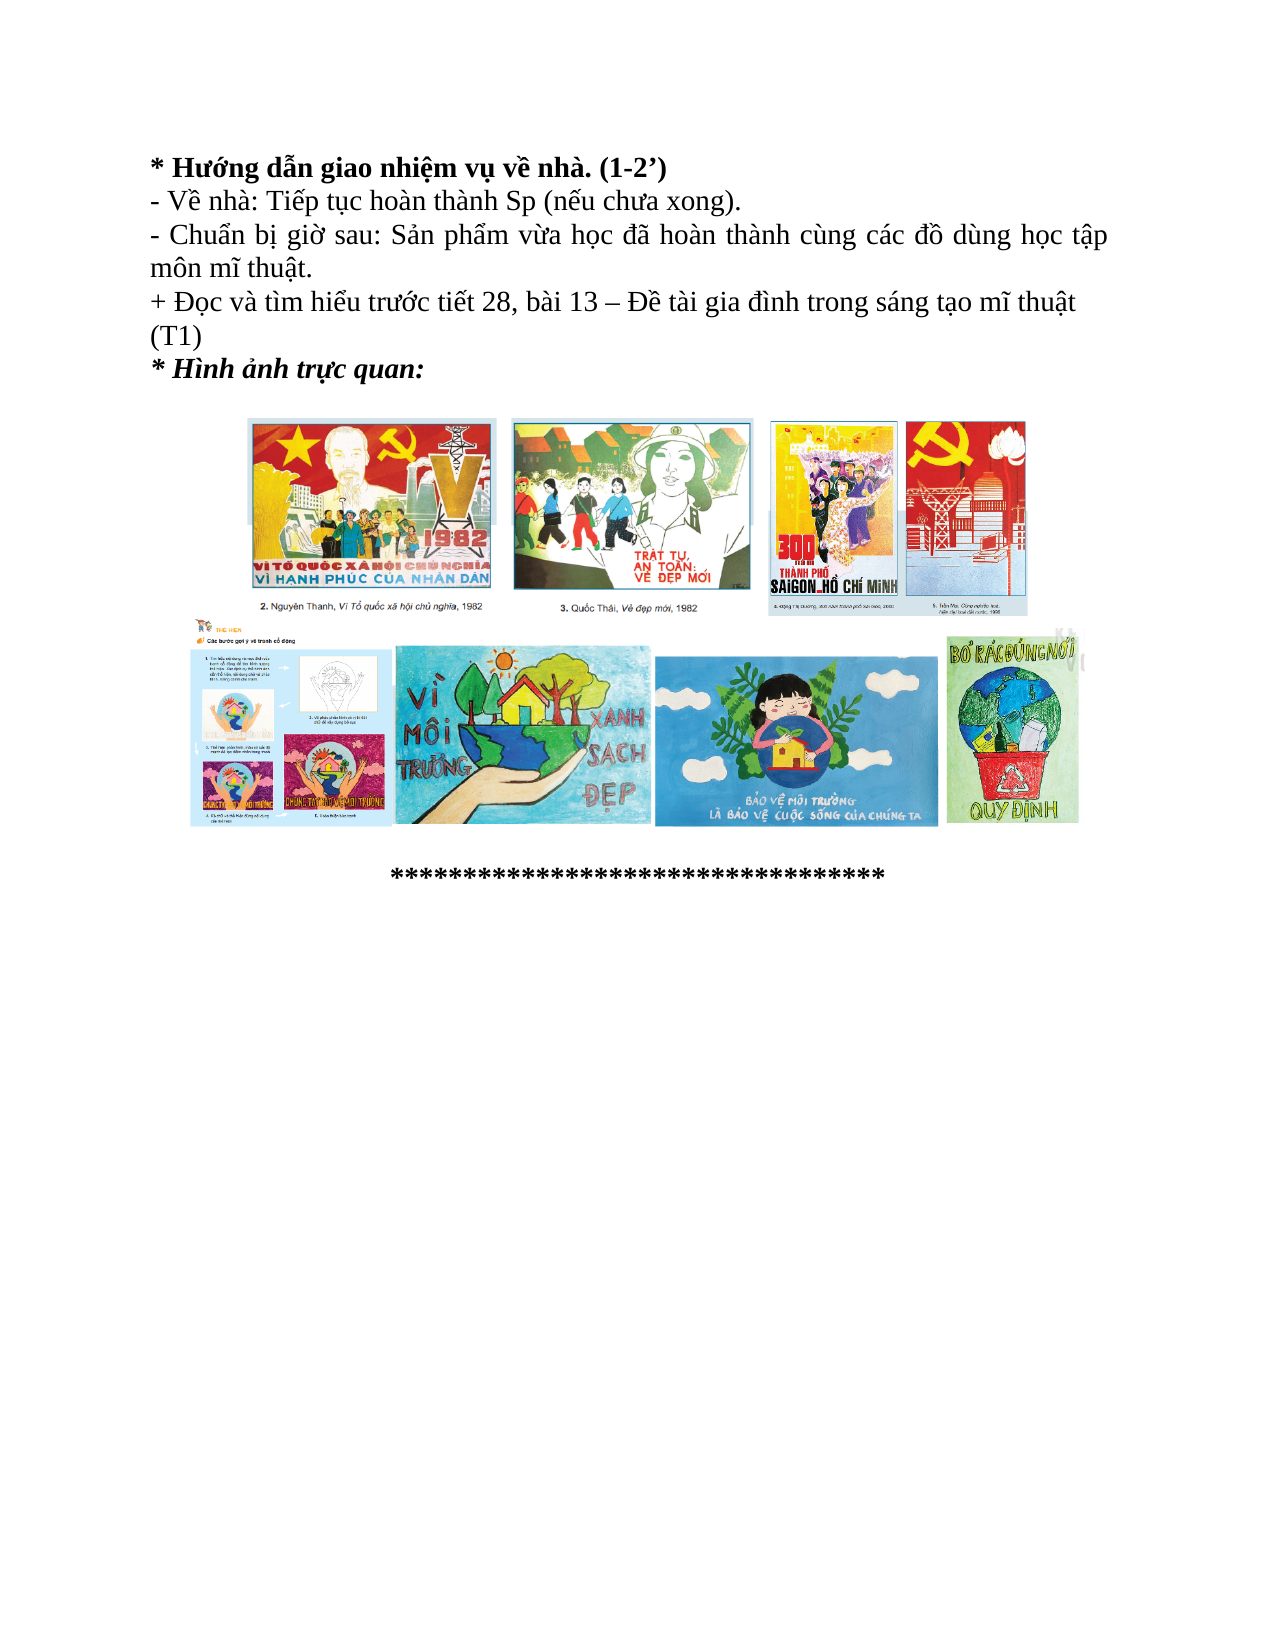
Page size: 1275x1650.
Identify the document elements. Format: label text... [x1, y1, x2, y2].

picture [768, 418, 1028, 616]
text * Hướng dẫn giao nhiệm vụ về nhà. (1-2’) [150, 150, 1110, 183]
picture [190, 418, 1085, 827]
picture [511, 418, 754, 616]
text ********************************** [150, 860, 1125, 894]
text * Hình ảnh trực quan: [150, 351, 1110, 385]
text + Đọc và tìm hiểu trước tiết 28, bài 13 – Đề tài gia đình trong sáng tạo mĩ thuật (T1) [150, 284, 1125, 351]
text - Về nhà: Tiếp tục hoàn thành Sp (nếu chưa xong). [150, 183, 1110, 217]
text - Chuẩn bị giờ sau: Sản phẩm vừa học đã hoàn thành cùng các đồ dùng học tập môn mĩ thuật. [150, 217, 1110, 284]
